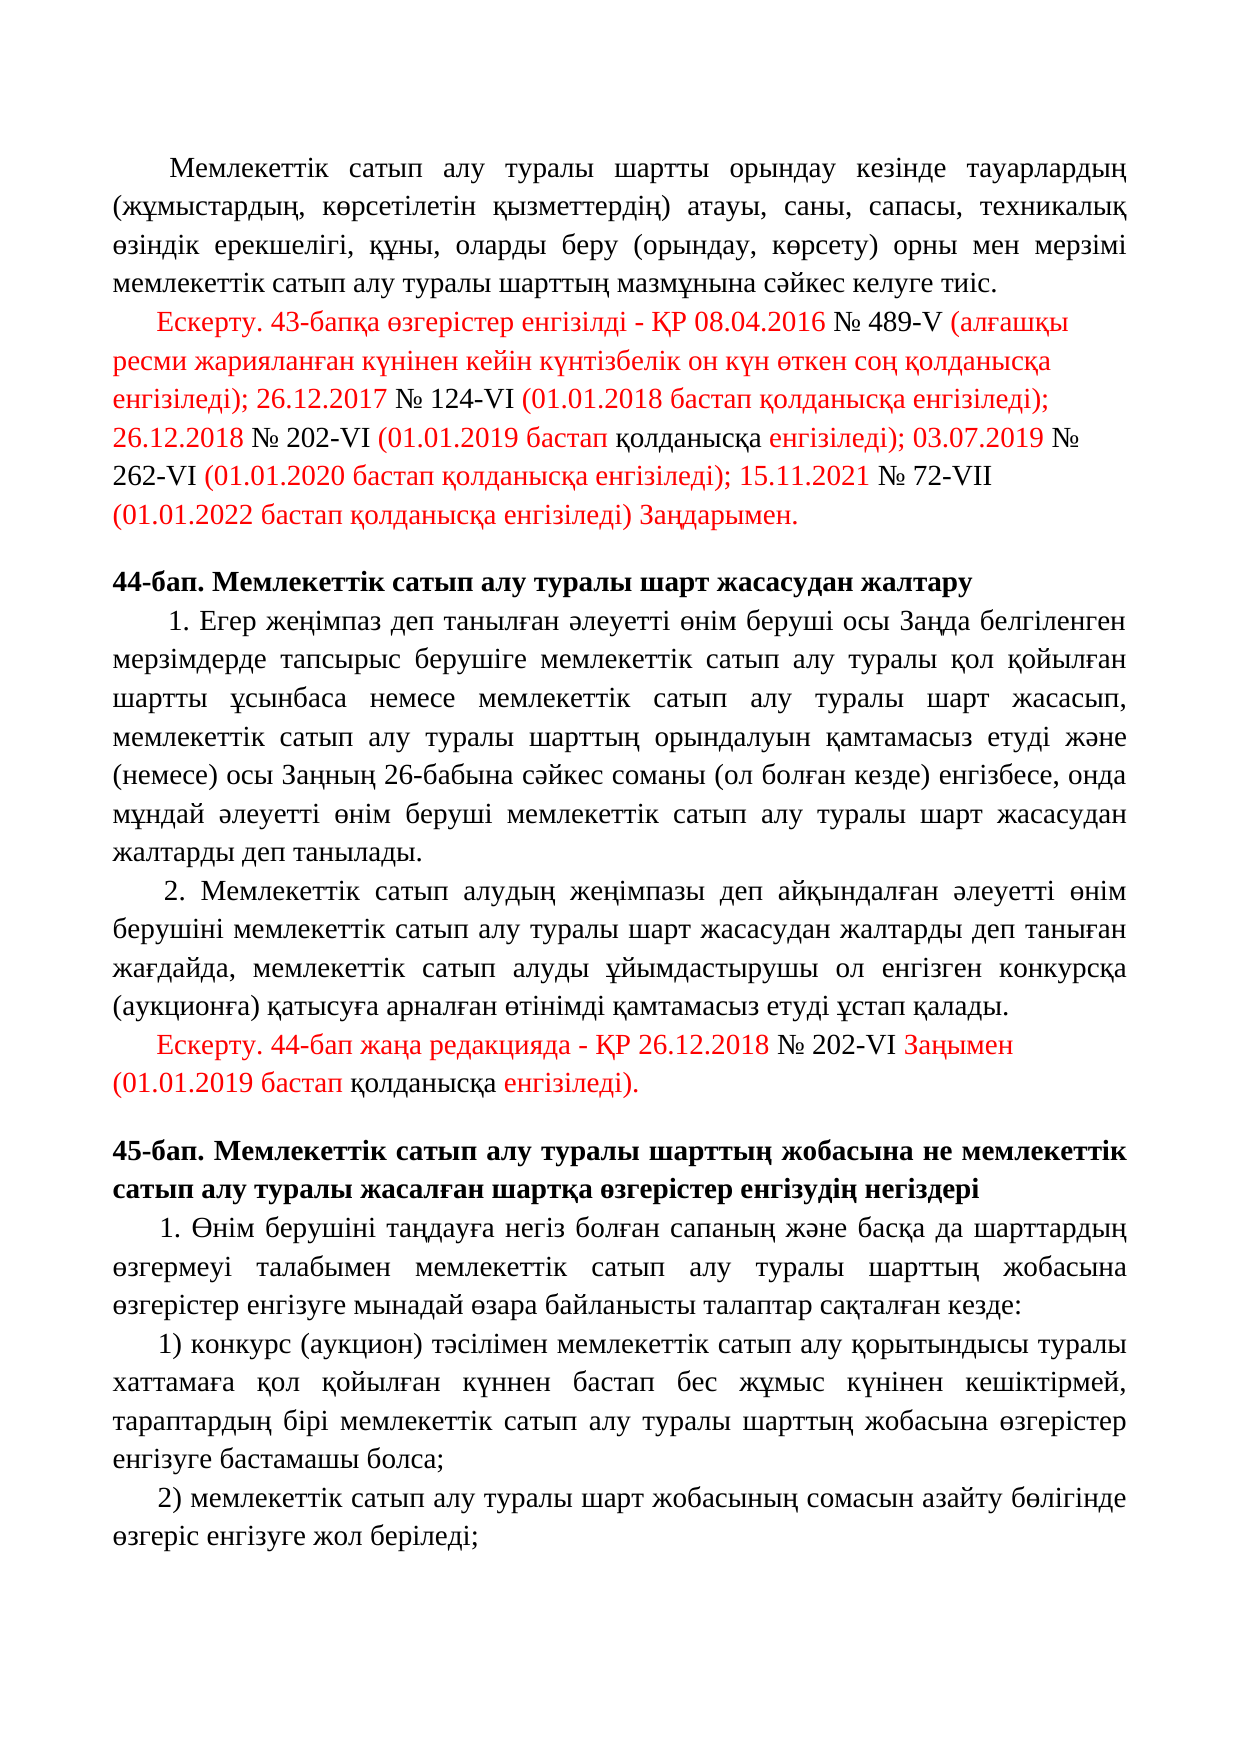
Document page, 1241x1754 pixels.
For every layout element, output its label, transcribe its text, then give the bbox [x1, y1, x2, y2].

text 1. Өнiм берушiнi таңдауға негiз болған сапаның және басқа да шарттардың өзгермеуі талабымен мемлекеттiк сатып алу туралы шарттың жобасына өзгерiстер енгiзуге мынадай өзара байланысты талаптар сақталған кезде: [112, 1210, 1128, 1321]
text 1) конкурс (аукцион) тәсілімен мемлекеттік сатып алу қорытындысы туралы хаттамаға қол қойылған күннен бастап бес жұмыс күнінен кешіктірмей, тараптардың бірі мемлекеттік сатып алу туралы шарттың жобасына өзгерістер енгізуге бастамашы болса; [112, 1326, 1128, 1475]
text 2) мемлекеттік сатып алу туралы шарт жобасының сомасын азайту бөлігінде өзгеріс енгізуге жол беріледі; [112, 1480, 1128, 1552]
text Ескерту. 44-бап жаңа редакцияда - ҚР 26.12.2018 № 202-VI Заңымен (01.01.2019 бастап қолданысқа енгізіледі). [112, 1027, 1128, 1129]
text 44-бап. Мемлекеттік сатып алу туралы шарт жасасудан жалтару [112, 564, 1128, 598]
text Мемлекеттік сатып алу туралы шартты орындау кезінде тауарлардың (жұмыстардың, көрсетілетін қызметтердің) атауы, саны, сапасы, техникалық өзіндік ерекшелігі, құны, оларды беру (орындау, көрсету) орны мен мерзімі мемлекеттік сатып алу туралы шарттың мазмұнына сәйкес келуге тиіс. [112, 150, 1128, 299]
text 45-бап. Мемлекеттік сатып алу туралы шарттың жобасына не мемлекеттік сатып алу туралы жасалған шартқа өзгерістер енгізудің негіздері [112, 1133, 1128, 1205]
text 1. Егер жеңімпаз деп танылған әлеуетті өнім беруші осы Заңда белгіленген мерзімдерде тапсырыс берушіге мемлекеттік сатып алу туралы қол қойылған шартты ұсынбаса немесе мемлекеттік сатып алу туралы шарт жасасып, мемлекеттік сатып алу туралы шарттың орындалуын қамтамасыз етуді және (немесе) осы Заңның 26-бабына сәйкес соманы (ол болған кезде) енгізбесе, онда мұндай әлеуетті өнім беруші мемлекеттік сатып алу туралы шарт жасасудан жалтарды деп танылады. [112, 603, 1128, 868]
text Ескерту. 43-бапқа өзгерістер енгізілді - ҚР 08.04.2016 № 489-V (алғашқы ресми жарияланған күнінен кейін күнтізбелік он күн өткен соң қолданысқа енгізіледі); 26.12.2017 № 124-VI (01.01.2018 бастап қолданысқа енгізіледі); 26.12.2018 № 202-VI (01.01.2019 бастап қолданысқа енгізіледі); 03.07.2019 № 262-VI (01.01.2020 бастап қолданысқа енгізіледі); 15.11.2021 № 72-VII (01.01.2022 бастап қолданысқа енгізіледі) Заңдарымен. [112, 304, 1128, 561]
text 2. Мемлекеттiк сатып алудың жеңімпазы деп айқындалған әлеуетті өнім берушіні мемлекеттiк сатып алу туралы шарт жасасудан жалтарды деп таныған жағдайда, мемлекеттік сатып алуды ұйымдастырушы ол енгiзген конкурсқа (аукционға) қатысуға арналған өтінімді қамтамасыз етудi ұстап қалады. [112, 873, 1128, 1022]
